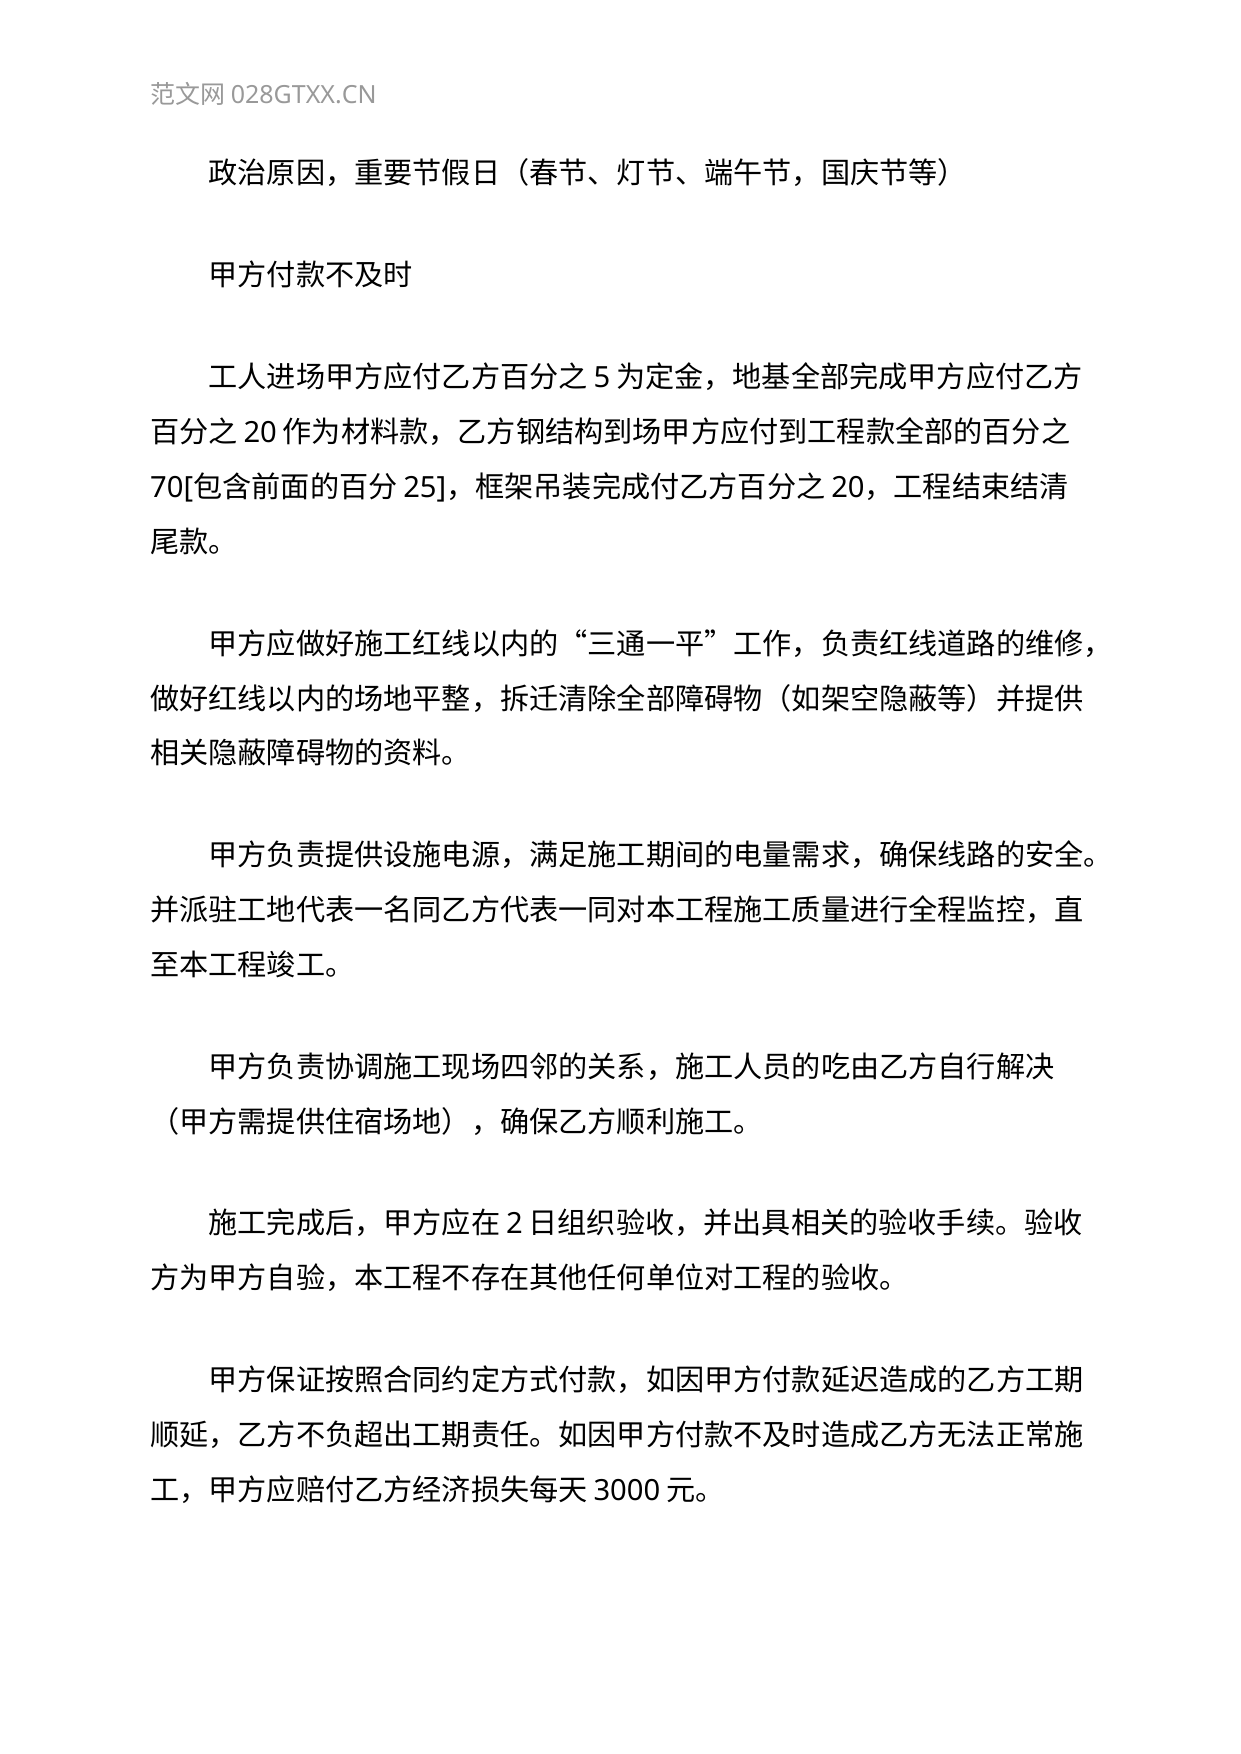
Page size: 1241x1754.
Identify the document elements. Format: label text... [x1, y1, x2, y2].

text 政治原因，重要节假日（春节、灯节、端午节，国庆节等） [150, 150, 1090, 192]
text 甲方负责提供设施电源，满足施工期间的电量需求，确保线路的安全。并派驻工地代表一名同乙方代表一同对本工程施工质量进行全程监控，直至本工程竣工。 [150, 832, 1090, 984]
text 施工完成后，甲方应在2日组织验收，并出具相关的验收手续。验收方为甲方自验，本工程不存在其他任何单位对工程的验收。 [150, 1200, 1090, 1297]
text 甲方保证按照合同约定方式付款，如因甲方付款延迟造成的乙方工期顺延，乙方不负超出工期责任。如因甲方付款不及时造成乙方无法正常施工，甲方应赔付乙方经济损失每天3000元。 [150, 1357, 1090, 1509]
text 甲方付款不及时 [150, 252, 1090, 294]
text 工人进场甲方应付乙方百分之5为定金，地基全部完成甲方应付乙方百分之20作为材料款，乙方钢结构到场甲方应付到工程款全部的百分之70[包含前面的百分25]，框架吊装完成付乙方百分之20，工程结束结清尾款。 [150, 353, 1090, 561]
text 甲方负责协调施工现场四邻的关系，施工人员的吃由乙方自行解决（甲方需提供住宿场地），确保乙方顺利施工。 [150, 1043, 1090, 1141]
text 甲方应做好施工红线以内的“三通一平”工作，负责红线道路的维修，做好红线以内的场地平整，拆迁清除全部障碍物（如架空隐蔽等）并提供相关隐蔽障碍物的资料。 [150, 620, 1090, 772]
